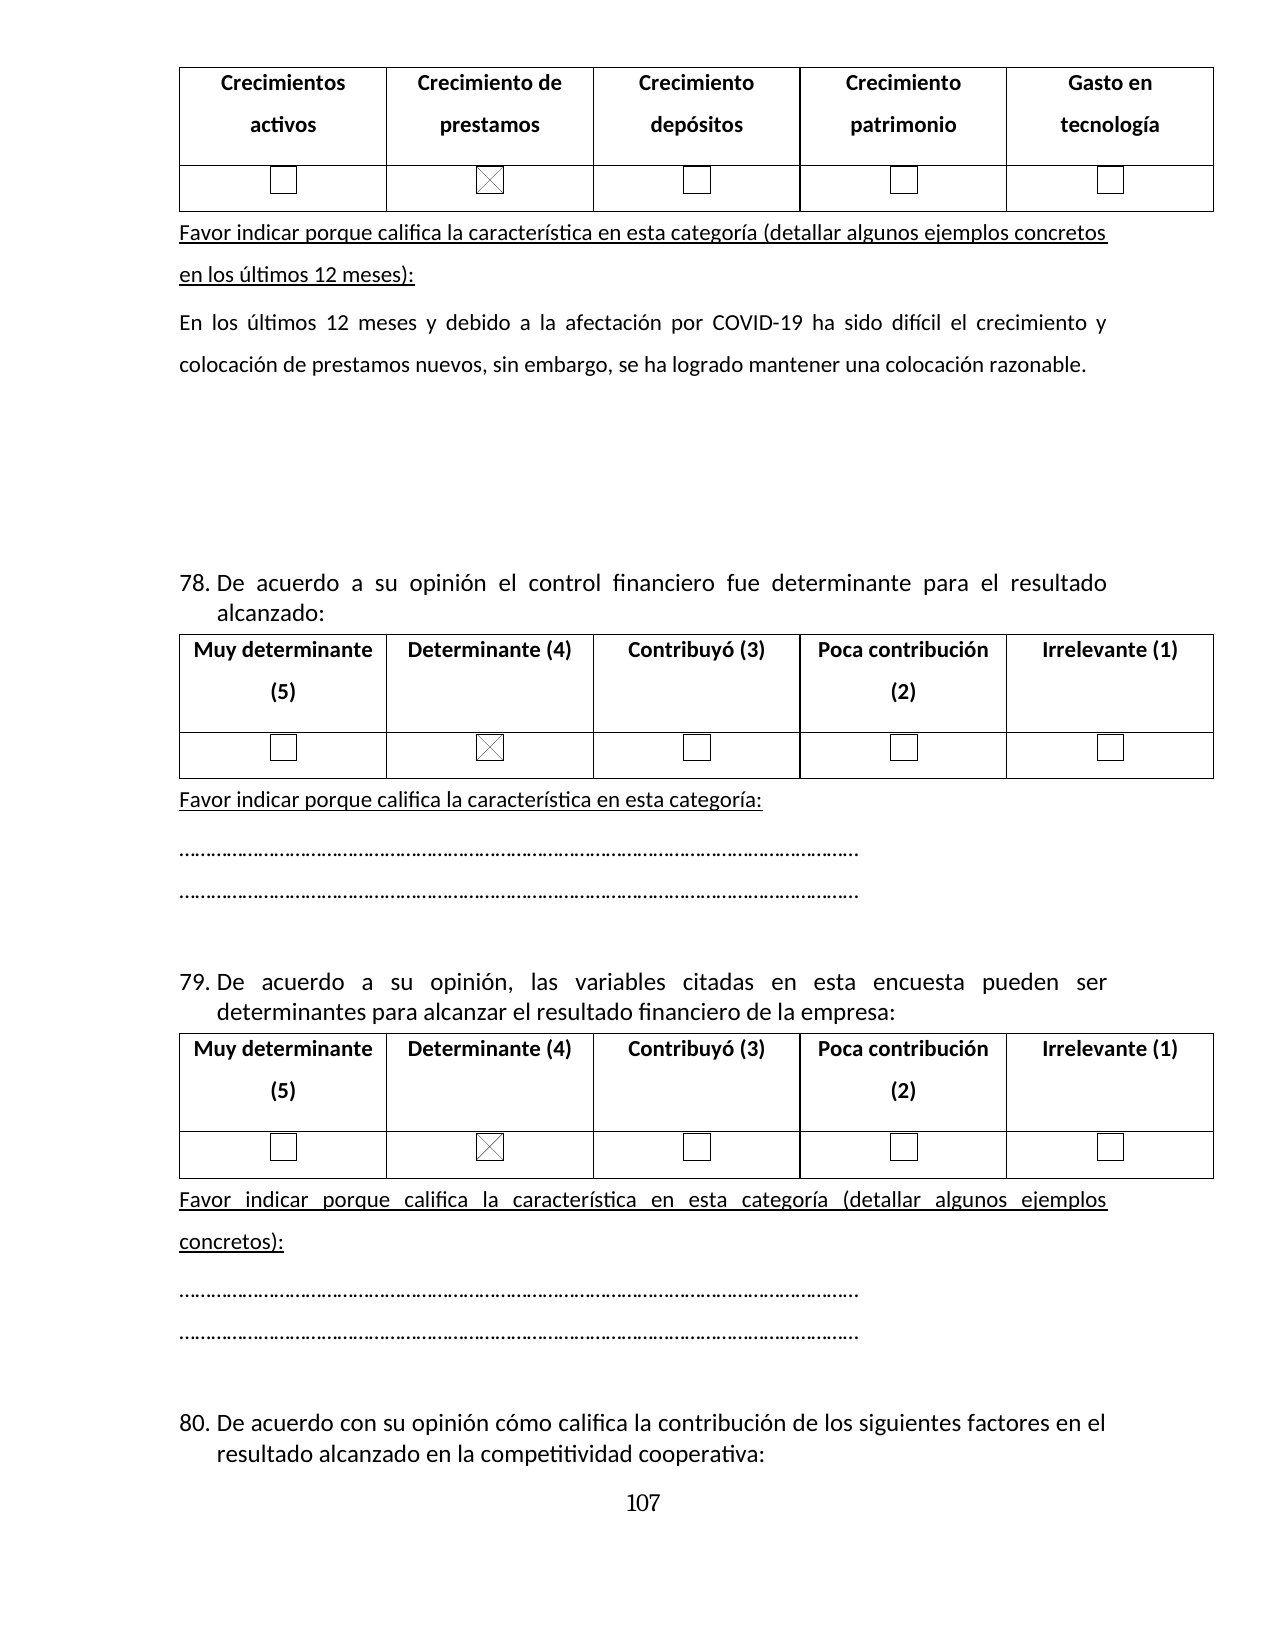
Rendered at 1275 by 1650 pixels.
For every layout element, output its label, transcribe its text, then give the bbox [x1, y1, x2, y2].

list De acuerdo con su opinión cómo califica la contribución de los siguientes factores en el resultado alcanzado en la competitividad cooperativa: [179, 1407, 1108, 1468]
table_cell [387, 1132, 593, 1178]
table_cell [1007, 733, 1213, 778]
table_header Contribuyó (3) [594, 1034, 799, 1131]
table_header Determinante (4) [387, 1034, 593, 1131]
text ………………………………………………………………………………………………………………… [179, 1275, 1108, 1303]
text ………………………………………………………………………………………………………………… [179, 834, 1108, 862]
table_cell [801, 166, 1006, 211]
table_header Irrelevante (1) [1007, 635, 1213, 732]
table_cell [1007, 166, 1213, 211]
table_cell [180, 733, 386, 778]
text Favor indicar porque califica la característica en esta categoría: [179, 786, 1108, 814]
table_header Crecimiento depósitos [594, 68, 799, 164]
table_header Muy determinante (5) [180, 635, 386, 732]
table_cell [801, 1132, 1006, 1178]
table_cell [594, 733, 799, 778]
text Favor indicar porque califica la característica en esta categoría (detallar algunos ejemplos concretos en los últimos 12 meses): [179, 218, 1108, 242]
table_cell [1007, 1132, 1213, 1178]
table_header Crecimientos activos [180, 68, 386, 164]
table_cell [180, 166, 386, 211]
table_header Irrelevante (1) [1007, 1034, 1213, 1131]
text ………………………………………………………………………………………………………………… [179, 876, 1108, 904]
text Favor indicar porque califica la característica en esta categoría (detallar algunos ejemplos concretos): [179, 1185, 1108, 1209]
table_header Determinante (4) [387, 635, 593, 732]
table_cell [801, 733, 1006, 778]
text ………………………………………………………………………………………………………………… [179, 1317, 1108, 1345]
table_cell [594, 166, 799, 211]
list De acuerdo a su opinión el control financiero fue determinante para el resultado alcanzado: [179, 567, 1108, 628]
table_cell [387, 166, 593, 211]
table_header Crecimiento patrimonio [801, 68, 1006, 164]
table_header Contribuyó (3) [594, 635, 799, 732]
text Favor indicar porque califica la característica en esta categoría (detallar algunos ejemplos concretos en los últimos 12 meses): [179, 244, 1108, 288]
table_cell [180, 1132, 386, 1178]
table_cell [594, 1132, 799, 1178]
table_header Poca contribución (2) [801, 1034, 1006, 1131]
table_header Poca contribución (2) [801, 635, 1006, 732]
table_cell [387, 733, 593, 778]
text En los últimos 12 meses y debido a la afectación por COVID-19 ha sido difícil el crecimiento y colocación de prestamos nuevos, sin embargo, se ha logrado mantener una colocación razonable. [179, 308, 1108, 378]
text Favor indicar porque califica la característica en esta categoría (detallar algunos ejemplos concretos): [179, 1211, 1108, 1255]
list De acuerdo a su opinión, las variables citadas en esta encuesta pueden ser determinantes para alcanzar el resultado financiero de la empresa: [179, 966, 1108, 1027]
table_header Crecimiento de prestamos [387, 68, 593, 164]
table_header Gasto en tecnología [1007, 68, 1213, 164]
table_header Muy determinante (5) [180, 1034, 386, 1131]
